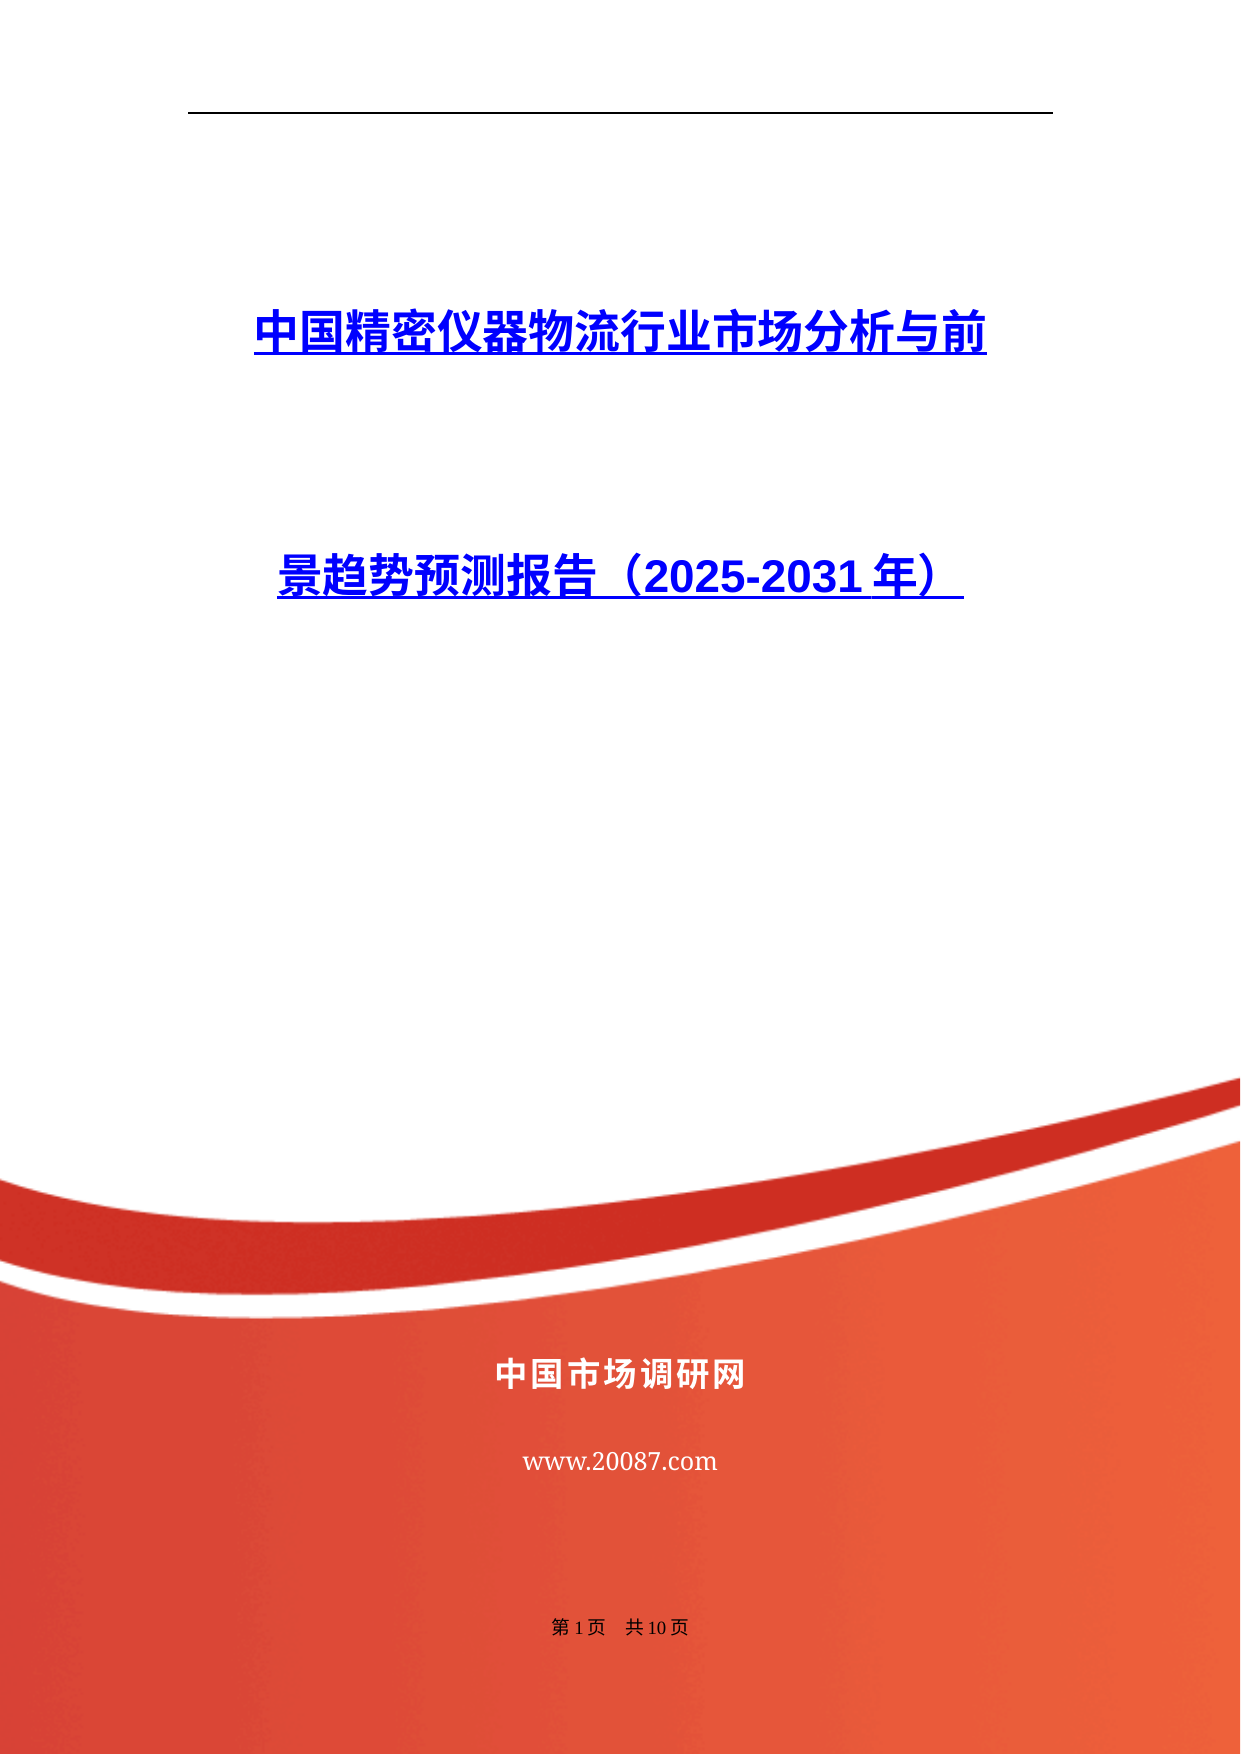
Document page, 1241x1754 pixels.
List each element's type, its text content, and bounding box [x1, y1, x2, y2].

subtitle 中国市场调研网 [187, 1339, 1053, 1404]
picture [0, 1006, 1241, 1754]
text www.20087.com [187, 1428, 1053, 1493]
table_header 中国精密仪器物流行业市场分析与前景趋势预测报告（2025-2031年） [188, 207, 1053, 773]
